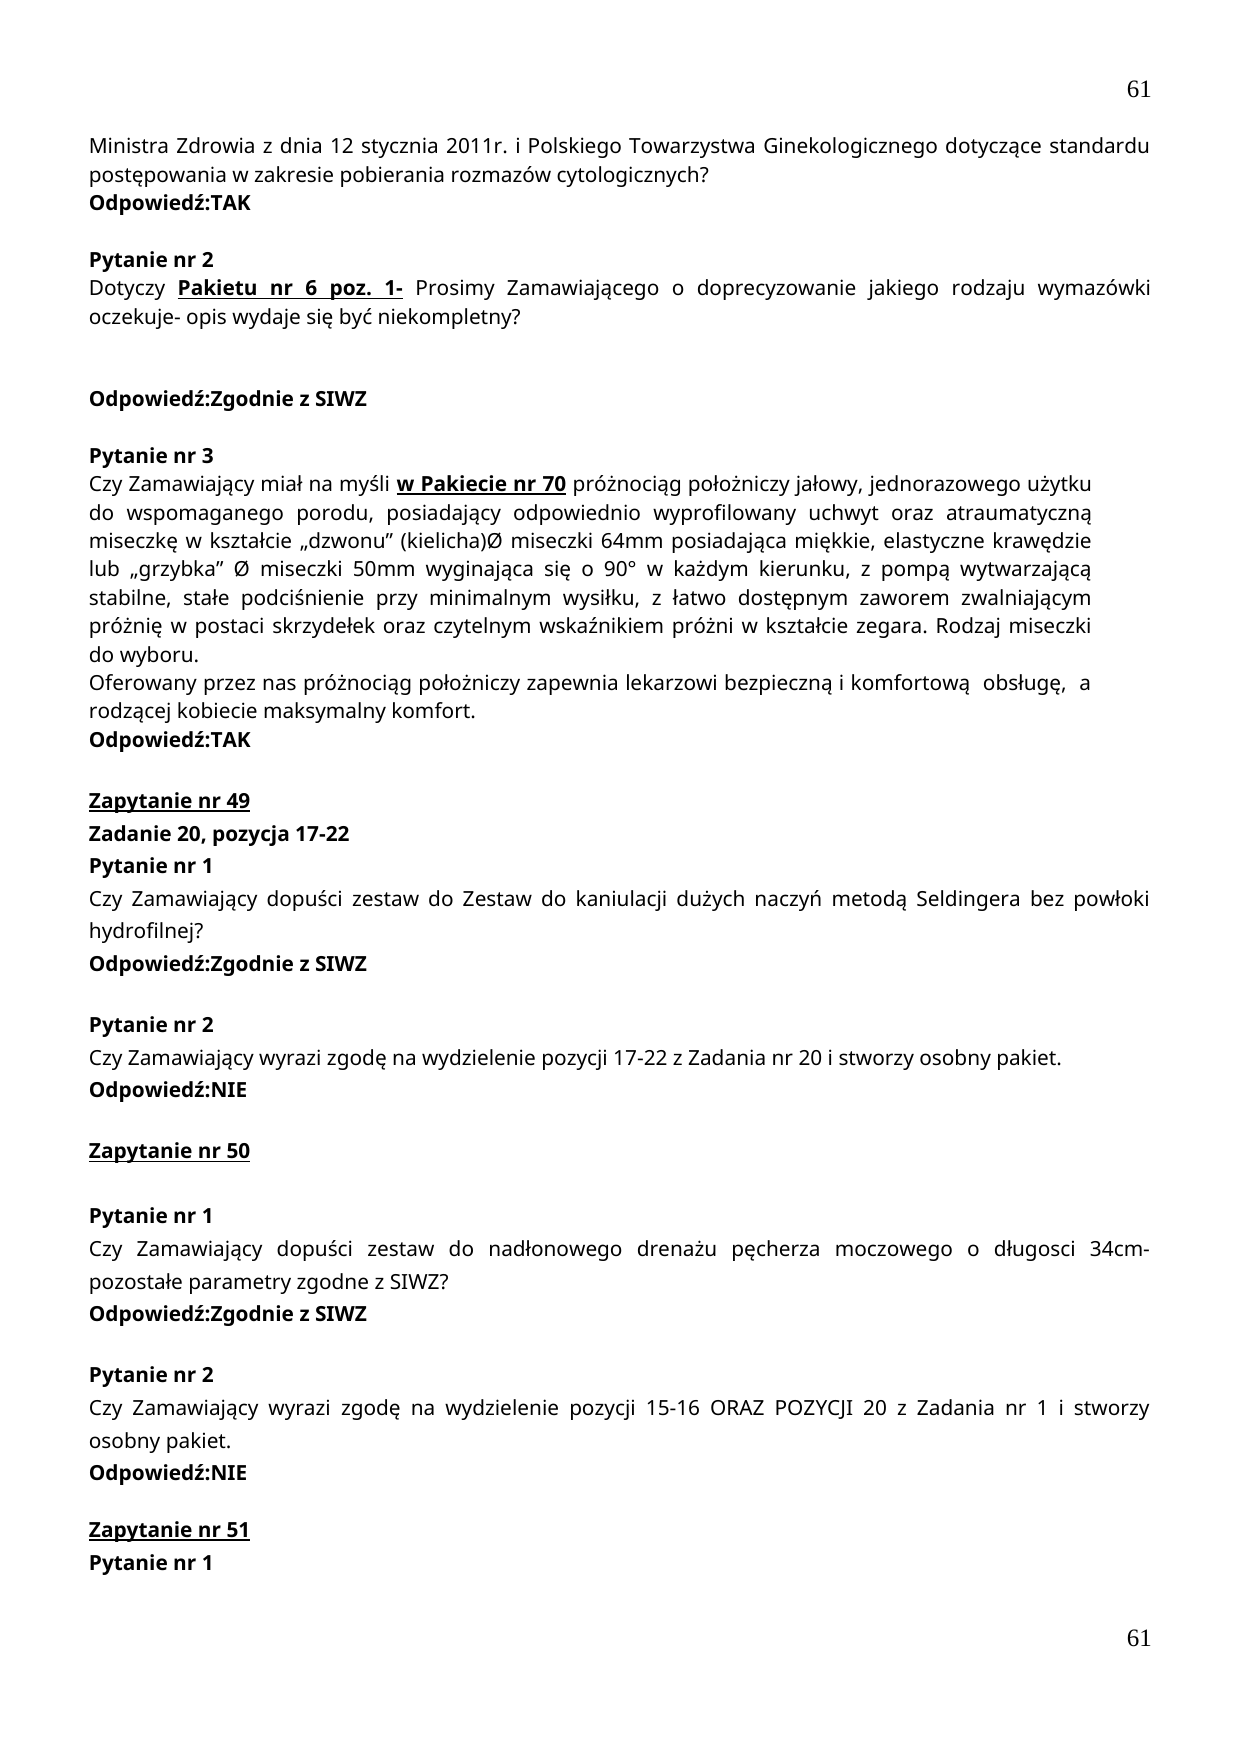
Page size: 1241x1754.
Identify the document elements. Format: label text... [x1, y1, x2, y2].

text Pytanie nr 1 [89, 851, 1152, 880]
text Czy Zamawiający miał na myśli w Pakiecie nr 70 próżnociąg położniczy jałowy, jednorazowego użytku do wspomaganego porodu, posiadający odpowiednio wyprofilowany uchwyt oraz atraumatyczną miseczkę w kształcie „dzwonu” (kielicha)Ø miseczki 64mm posiadająca miękkie, elastyczne krawędzie lub „grzybka” Ø miseczki 50mm wyginająca się o 90° w każdym kierunku, z pompą wytwarzającą stabilne, stałe podciśnienie przy minimalnym wysiłku, z łatwo dostępnym zaworem zwalniającym próżnię w postaci skrzydełek oraz czytelnym wskaźnikiem próżni w kształcie zegara. Rodzaj miseczki do wyboru. [89, 469, 1093, 668]
text Czy Zamawiający dopuści zestaw do Zestaw do kaniulacji dużych naczyń metodą Seldingera bez powłoki hydrofilnej? [89, 884, 1152, 945]
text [89, 131, 1152, 188]
text Czy Zamawiający wyrazi zgodę na wydzielenie pozycji 15-16 ORAZ POZYCJI 20 z Zadania nr 1 i stworzy osobny pakiet. [89, 1393, 1152, 1454]
text Odpowiedź:Zgodnie z SIWZ [89, 949, 1152, 978]
text Zadanie 20, pozycja 17-22 [89, 819, 1152, 847]
text Czy Zamawiający dopuści zestaw do nadłonowego drenażu pęcherza moczowego o długosci 34cm- pozostałe parametry zgodne z SIWZ? [89, 1234, 1152, 1295]
text Odpowiedź:Zgodnie z SIWZ [89, 384, 1152, 412]
text Oferowany przez nas próżnociąg położniczy zapewnia lekarzowi bezpieczną i komfortową obsługę, a rodzącej kobiecie maksymalny komfort. [89, 668, 1093, 725]
text Zapytanie nr 51 [89, 1515, 1152, 1544]
text Pytanie nr 3 [89, 441, 1093, 469]
text Zapytanie nr 49 [89, 786, 1152, 814]
text Pytanie nr 1 [89, 1202, 1152, 1230]
text Odpowiedź:TAK [89, 188, 1152, 217]
text Pytanie nr 1 [89, 1548, 1152, 1576]
text Odpowiedź:Zgodnie z SIWZ [89, 1299, 1152, 1328]
text Zapytanie nr 50 [89, 1136, 1152, 1165]
text Odpowiedź:NIE [89, 1458, 1152, 1487]
text Odpowiedź:NIE [89, 1075, 1152, 1104]
text Czy Zamawiający wyrazi zgodę na wydzielenie pozycji 17-22 z Zadania nr 20 i stworzy osobny pakiet. [89, 1043, 1152, 1071]
text Odpowiedź:TAK [89, 725, 1152, 753]
text Pytanie nr 2 [89, 245, 1152, 273]
text Pytanie nr 2 [89, 978, 1152, 1039]
text Dotyczy Pakietu nr 6 poz. 1- Prosimy Zamawiającego o doprecyzowanie jakiego rodzaju wymazówki oczekuje- opis wydaje się być niekompletny? [89, 273, 1152, 330]
text Pytanie nr 2 [89, 1328, 1152, 1389]
